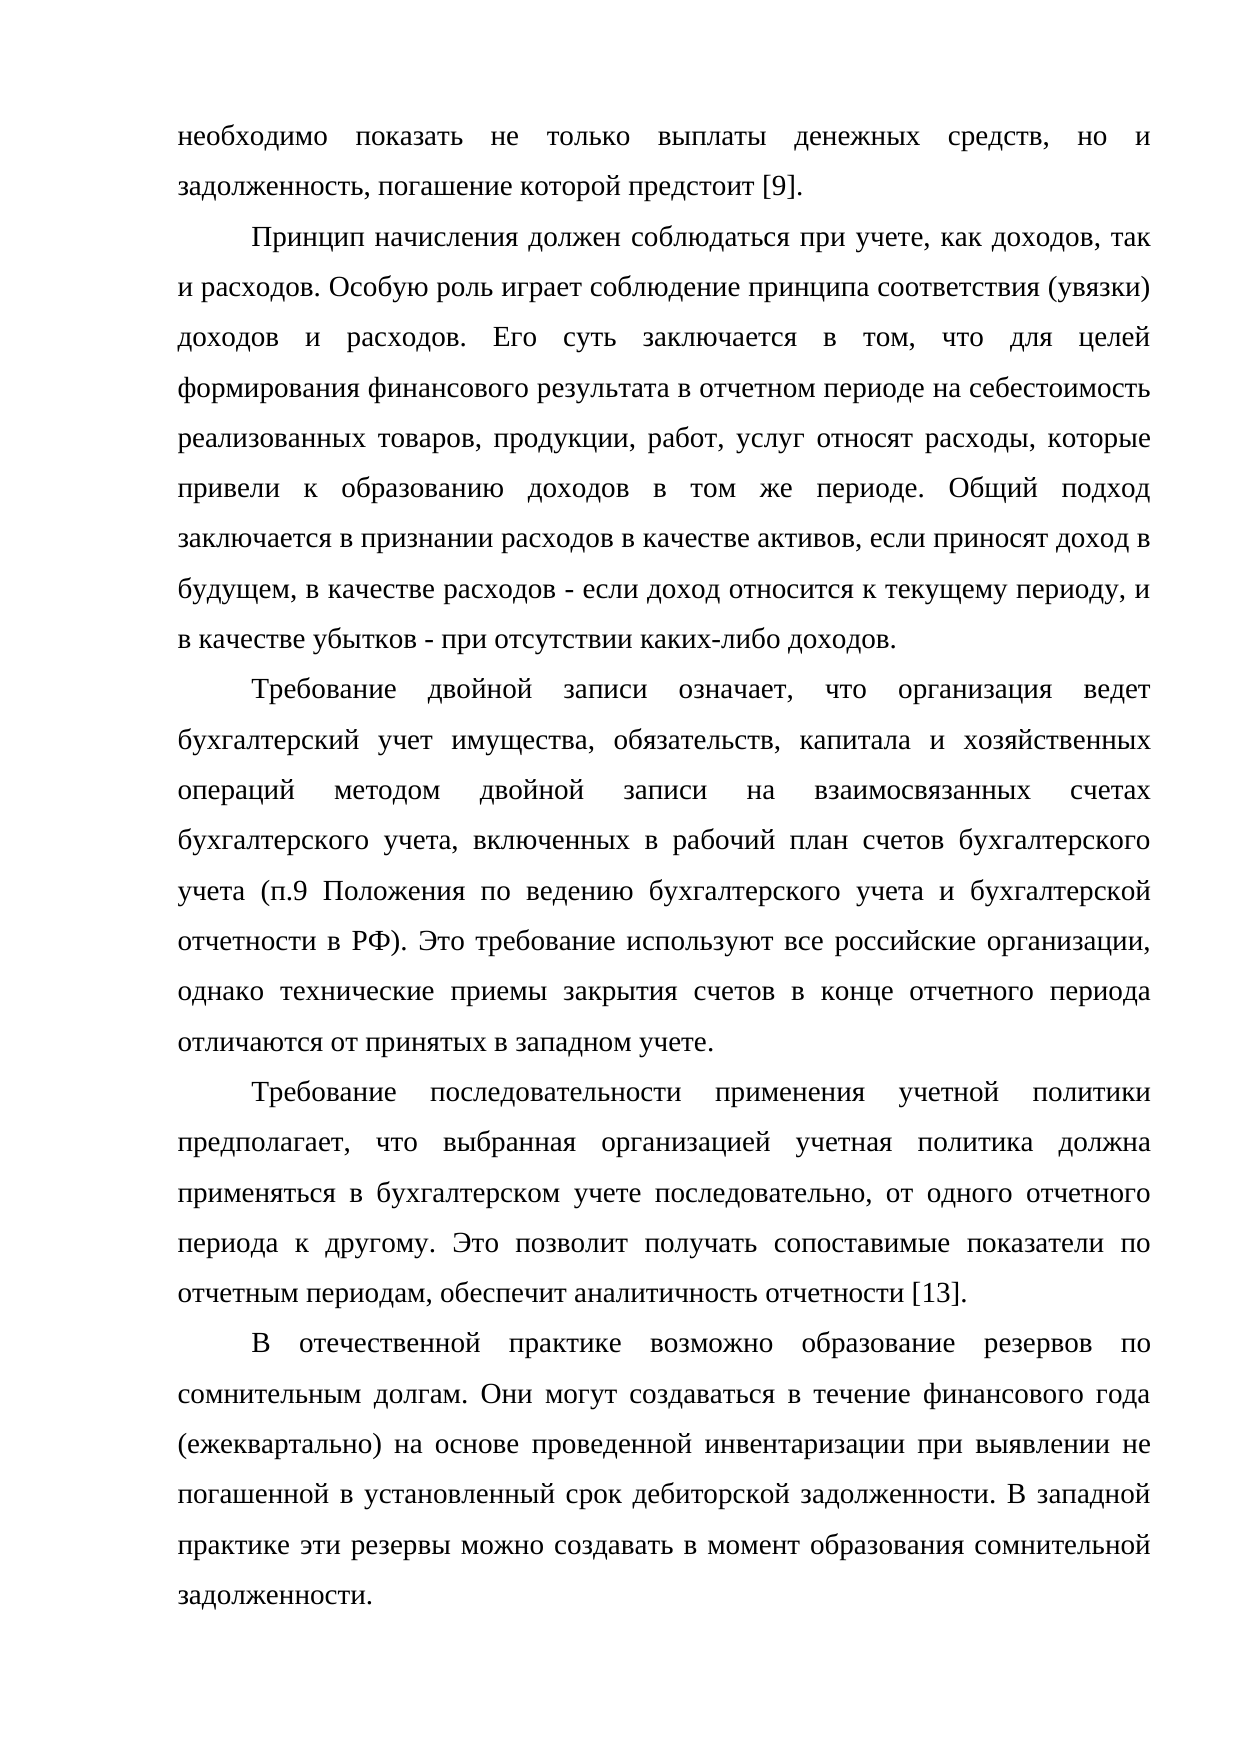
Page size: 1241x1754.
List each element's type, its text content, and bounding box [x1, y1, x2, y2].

text В отечественной практике возможно образование резервов по сомнительным долгам. Они могут создаваться в течение финансового года (ежеквартально) на основе проведенной инвентаризации при выявлении не погашенной в установленный срок дебиторской задолженности. В западной практике эти резервы можно создавать в момент образования сомнительной задолженности. [177, 1326, 1152, 1611]
text Требование двойной записи означает, что организация ведет бухгалтерский учет имущества, обязательств, капитала и хозяйственных операций методом двойной записи на взаимосвязанных счетах бухгалтерского учета, включенных в рабочий план счетов бухгалтерского учета (п.9 Положения по ведению бухгалтерского учета и бухгалтерской отчетности в РФ). Это требование используют все российские организации, однако технические приемы закрытия счетов в конце отчетного периода отличаются от принятых в западном учете. [177, 672, 1152, 1057]
text Принцип начисления должен соблюдаться при учете, как доходов, так и расходов. Особую роль играет соблюдение принципа соответствия (увязки) доходов и расходов. Его суть заключается в том, что для целей формирования финансового результата в отчетном периоде на себестоимость реализованных товаров, продукции, работ, услуг относят расходы, которые привели к образованию доходов в том же периоде. Общий подход заключается в признании расходов в качестве активов, если приносят доход в будущем, в качестве расходов - если доход относится к текущему периоду, и в качестве убытков - при отсутствии каких-либо доходов. [177, 219, 1152, 655]
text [177, 118, 1152, 202]
text Требование последовательности применения учетной политики предполагает, что выбранная организацией учетная политика должна применяться в бухгалтерском учете последовательно, от одного отчетного периода к другому. Это позволит получать сопоставимые показатели по отчетным периодам, обеспечит аналитичность отчетности [13]. [177, 1074, 1152, 1309]
